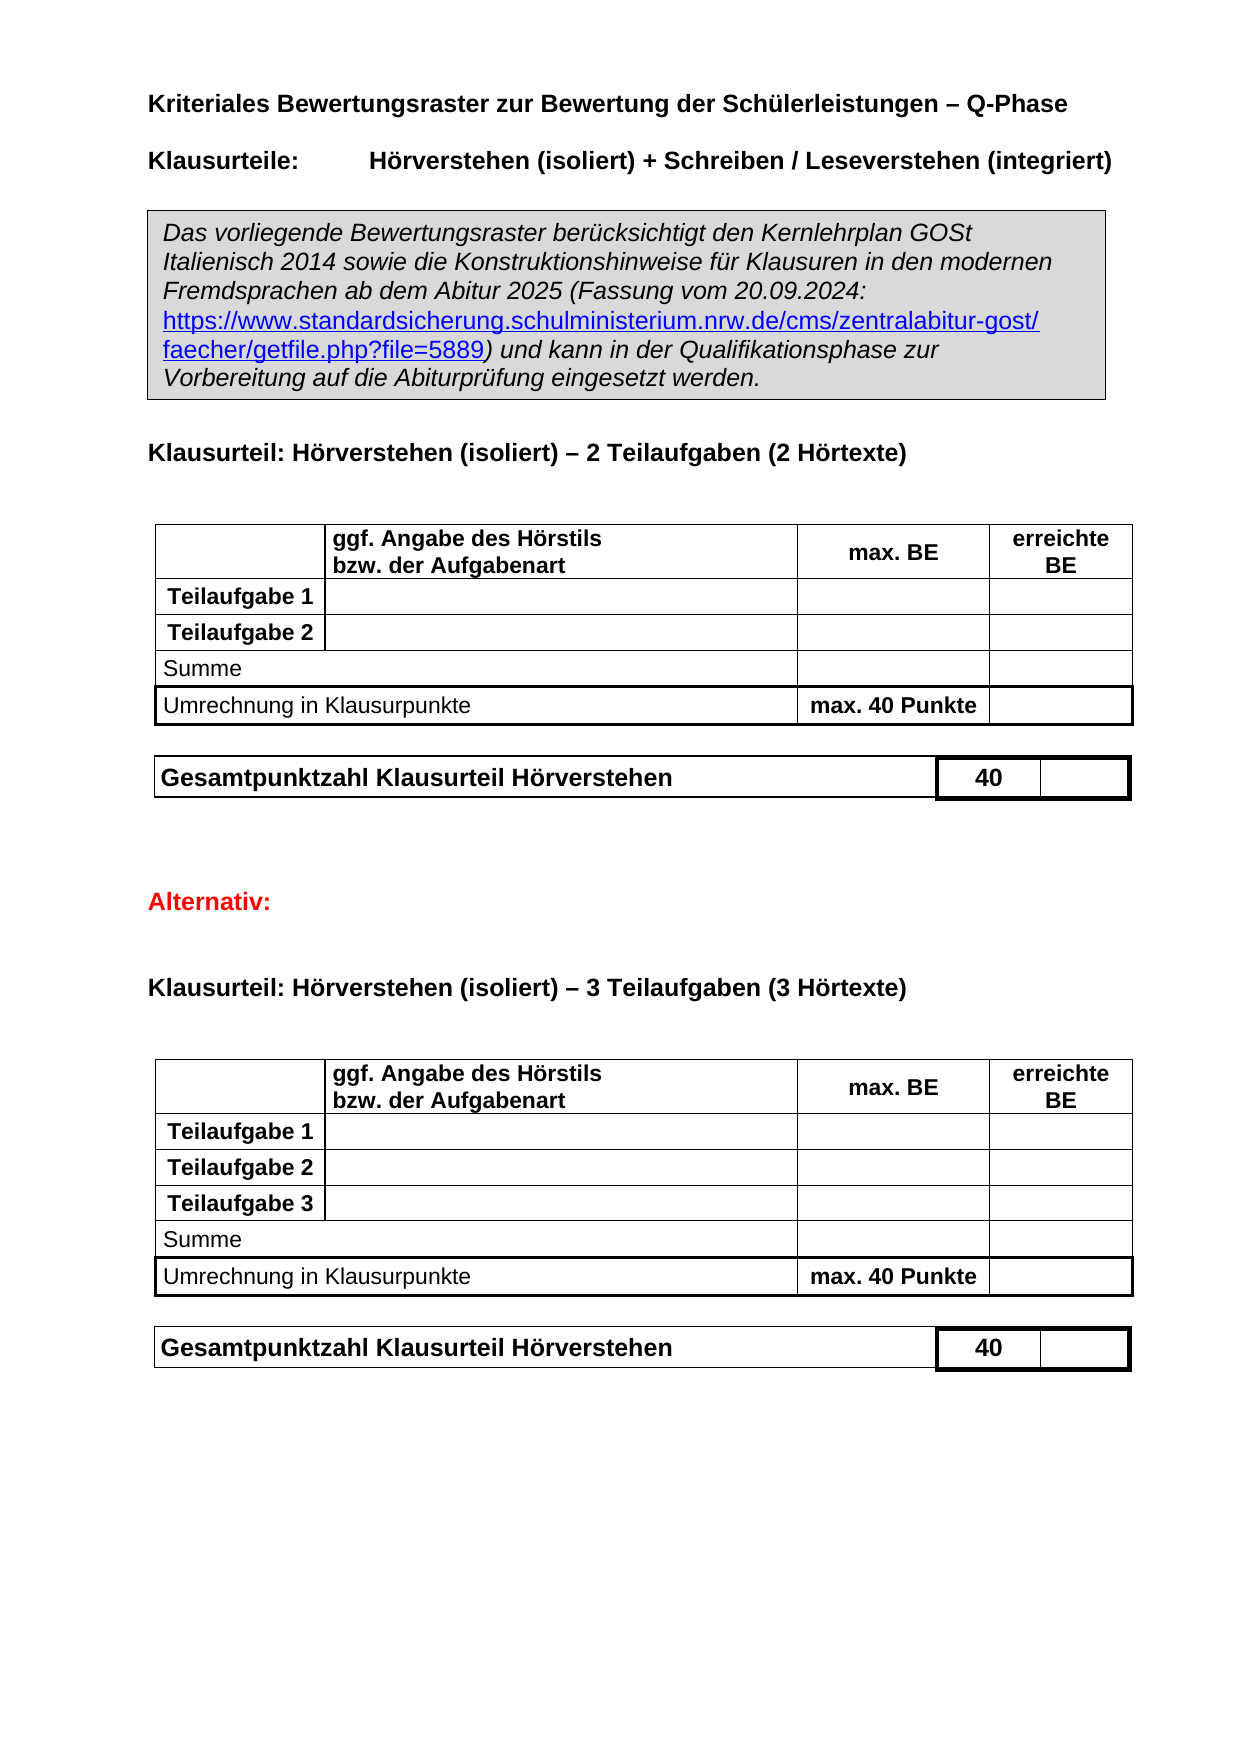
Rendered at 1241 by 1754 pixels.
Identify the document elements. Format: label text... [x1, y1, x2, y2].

text Kriteriales Bewertungsraster zur Bewertung der Schülerleistungen – Q-Phase [148, 89, 1122, 117]
table_cell [798, 1221, 989, 1256]
table_cell [798, 579, 989, 614]
table_cell Summe [156, 1221, 797, 1256]
table_cell [990, 1186, 1132, 1220]
table_cell Teilaufgabe 3 [156, 1186, 324, 1220]
table_cell [990, 1114, 1132, 1149]
table_cell [798, 651, 989, 685]
table_header erreichte BE [990, 1060, 1132, 1113]
table_cell Teilaufgabe 2 [156, 615, 324, 649]
table_header [1041, 1331, 1127, 1367]
table_cell [326, 579, 797, 614]
table_header max. BE [798, 525, 989, 578]
table_header ggf. Angabe des Hörstils bzw. der Aufgabenart [326, 1060, 797, 1113]
table_cell [990, 651, 1132, 685]
table_header Gesamtpunktzahl Klausurteil Hörverstehen [155, 757, 935, 796]
text Alternativ: [148, 887, 1122, 916]
table_cell [326, 615, 797, 649]
table_header [1041, 760, 1127, 796]
table_cell [798, 1114, 989, 1149]
table_cell Teilaufgabe 1 [156, 579, 324, 614]
table_cell [798, 1150, 989, 1184]
table_cell Teilaufgabe 2 [156, 1150, 324, 1184]
text Klausurteil: Hörverstehen (isoliert) – 3 Teilaufgaben (3 Hörtexte) [148, 973, 1122, 1002]
table_cell Summe [156, 651, 797, 685]
table_cell [326, 1114, 797, 1149]
table_cell Umrechnung in Klausurpunkte [157, 688, 797, 723]
table_header [156, 525, 324, 578]
table_cell [990, 1150, 1132, 1184]
table_header max. BE [798, 1060, 989, 1113]
table_cell [990, 615, 1132, 649]
table_header erreichte BE [990, 525, 1132, 578]
text Klausurteil: Hörverstehen (isoliert) – 2 Teilaufgaben (2 Hörtexte) [148, 438, 1122, 467]
table_header 40 [939, 1331, 1040, 1367]
table_cell [326, 1150, 797, 1184]
table_cell [798, 615, 989, 649]
table_cell max. 40 Punkte [798, 688, 989, 723]
table_cell max. 40 Punkte [798, 1259, 989, 1294]
table_header ggf. Angabe des Hörstils bzw. der Aufgabenart [326, 525, 797, 578]
text Klausurteile: Hörverstehen (isoliert) + Schreiben / Leseverstehen (integriert) [148, 146, 1122, 175]
table_cell [990, 579, 1132, 614]
table_header Gesamtpunktzahl Klausurteil Hörverstehen [155, 1327, 935, 1367]
table_header 40 [939, 760, 1040, 796]
table_cell [990, 1221, 1132, 1256]
table_header [156, 1060, 324, 1113]
table_cell Umrechnung in Klausurpunkte [157, 1259, 797, 1294]
table_cell Teilaufgabe 1 [156, 1114, 324, 1149]
table_cell [990, 1259, 1131, 1294]
table_cell [798, 1186, 989, 1220]
table_cell [990, 688, 1131, 723]
table_cell [326, 1186, 797, 1220]
